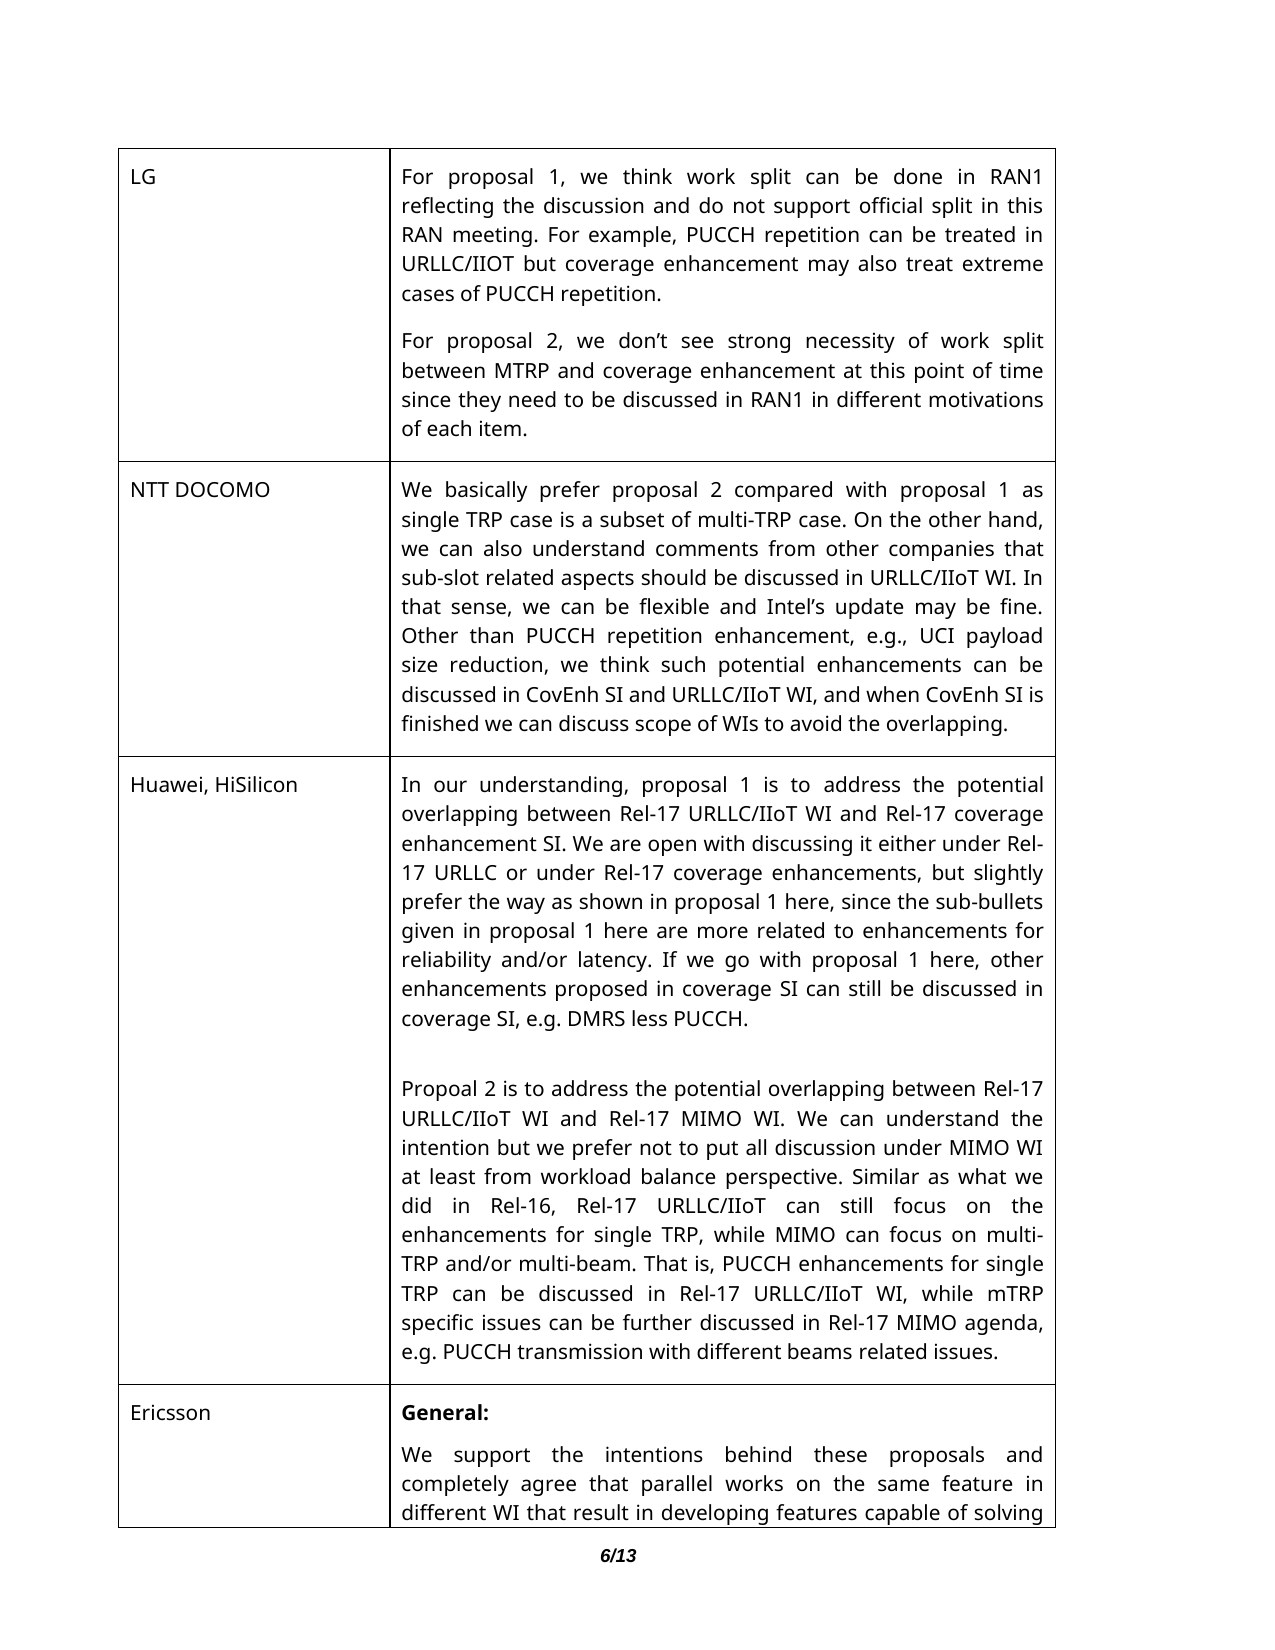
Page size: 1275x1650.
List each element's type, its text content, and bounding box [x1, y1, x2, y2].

table_cell LG [119, 149, 389, 461]
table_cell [391, 1385, 1055, 1527]
table_cell We basically prefer proposal 2 compared with proposal 1 as single TRP case is a subset of multi-TRP case. On the other hand, we can also understand comments from other companies that sub-slot related aspects should be discussed in URLLC/IIoT WI. In that sense, we can be flexible and Intel’s update may be fine. Other than PUCCH repetition enhancement, e.g., UCI payload size reduction, we think such potential enhancements can be discussed in CovEnh SI and URLLC/IIoT WI, and when CovEnh SI is finished we can discuss scope of WIs to avoid the overlapping. [391, 462, 1055, 756]
table_cell For proposal 1, we think work split can be done in RAN1 reflecting the discussion and do not support official split in this RAN meeting. For example, PUCCH repetition can be treated in URLLC/IIOT but coverage enhancement may also treat extreme cases of PUCCH repetition. For proposal 2, we don’t see strong necessity of work split between MTRP and coverage enhancement at this point of time since they need to be discussed in RAN1 in different motivations of each item. [391, 149, 1055, 461]
table_cell Huawei, HiSilicon [119, 757, 389, 1384]
table_cell In our understanding, proposal 1 is to address the potential overlapping between Rel-17 URLLC/IIoT WI and Rel-17 coverage enhancement SI. We are open with discussing it either under Rel-17 URLLC or under Rel-17 coverage enhancements, but slightly prefer the way as shown in proposal 1 here, since the sub-bullets given in proposal 1 here are more related to enhancements for reliability and/or latency. If we go with proposal 1 here, other enhancements proposed in coverage SI can still be discussed in coverage SI, e.g. DMRS less PUCCH. Propoal 2 is to address the potential overlapping between Rel-17 URLLC/IIoT WI and Rel-17 MIMO WI. We can understand the intention but we prefer not to put all discussion under MIMO WI at least from workload balance perspective. Similar as what we did in Rel-16, Rel-17 URLLC/IIoT can still focus on the enhancements for single TRP, while MIMO can focus on multi-TRP and/or multi-beam. That is, PUCCH enhancements for single TRP can be discussed in Rel-17 URLLC/IIoT WI, while mTRP specific issues can be further discussed in Rel-17 MIMO agenda, e.g. PUCCH transmission with different beams related issues. [391, 757, 1055, 1384]
table_cell NTT DOCOMO [119, 462, 389, 756]
table_cell Ericsson [119, 1385, 389, 1527]
